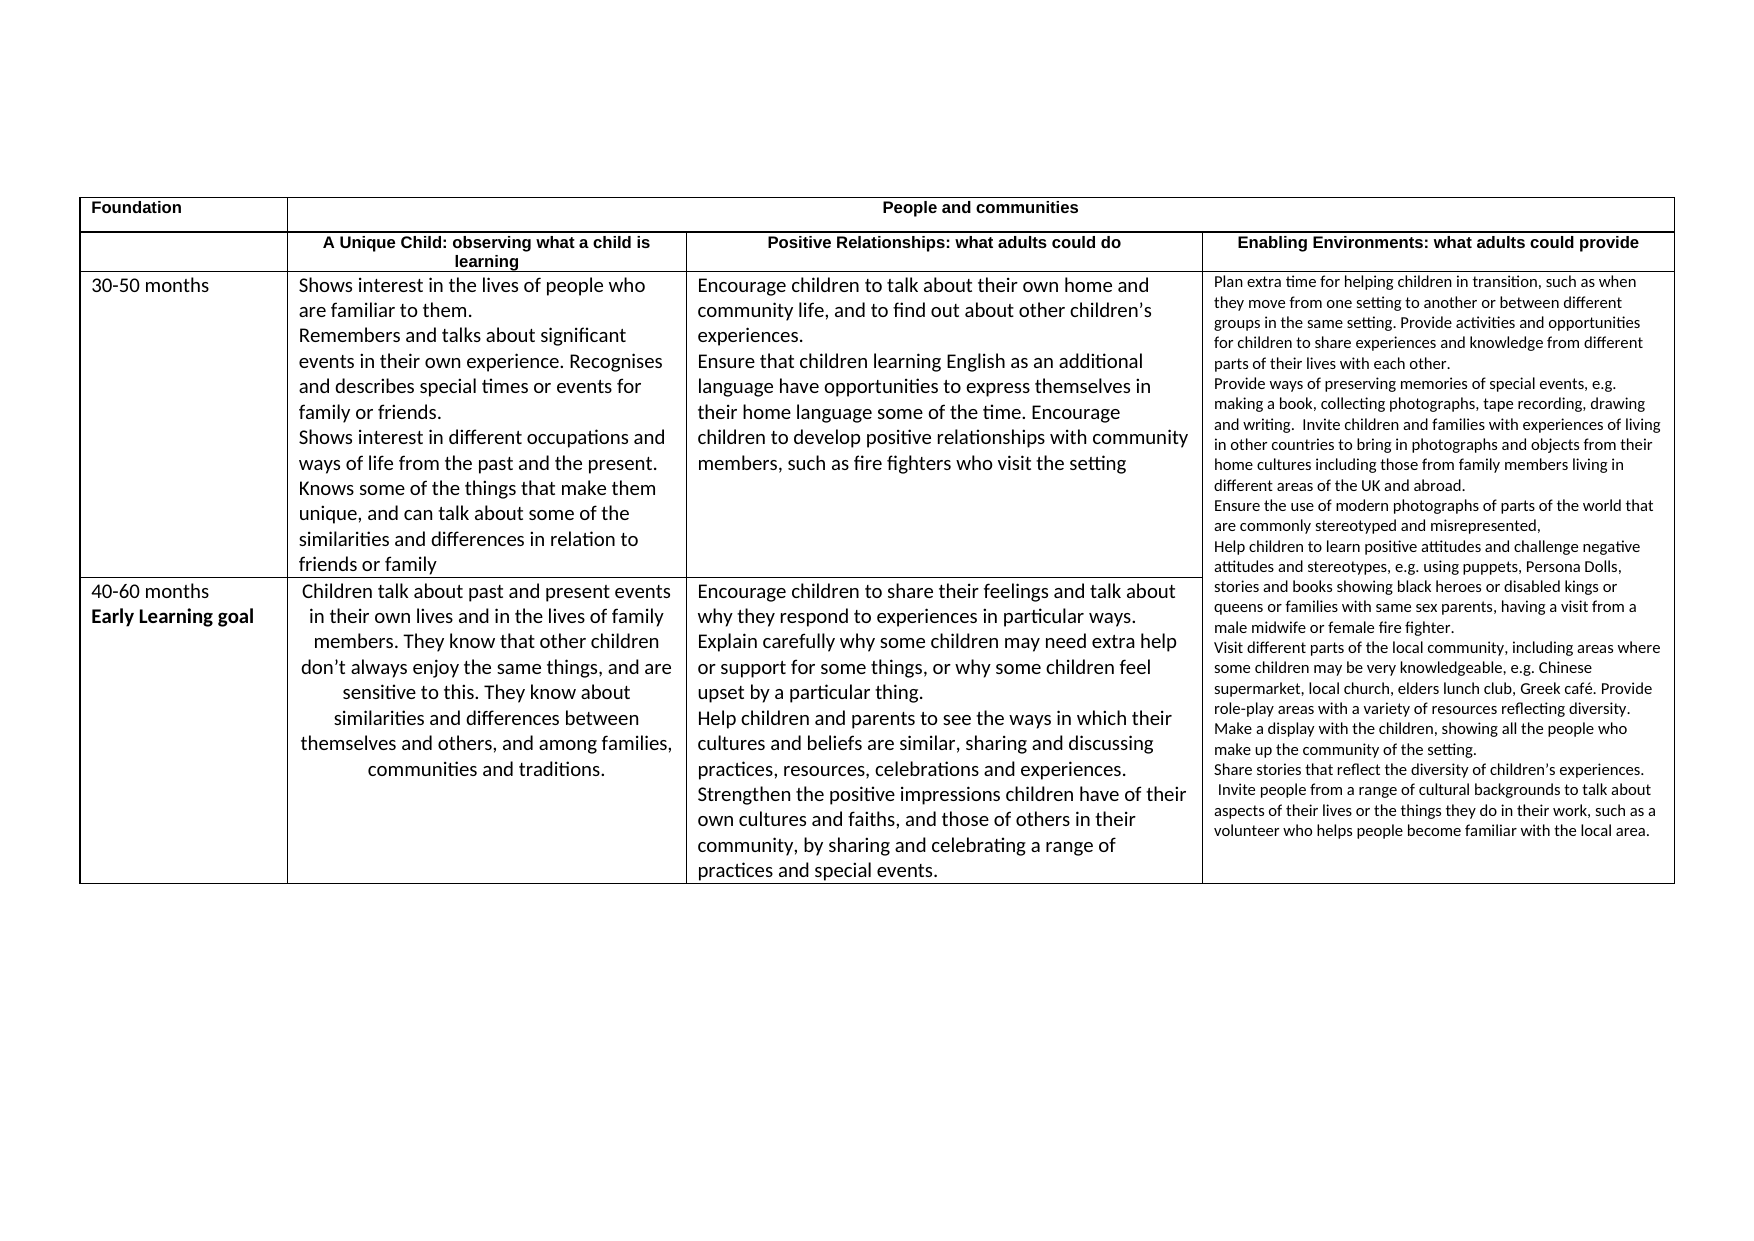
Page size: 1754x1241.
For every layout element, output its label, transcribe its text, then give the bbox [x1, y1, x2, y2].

table_cell Children talk about past and present events in their own lives and in the lives of family members. They know that other children don’t always enjoy the same things, and are sensitive to this. They know about similarities and differences between themselves and others, and among families, communities and traditions. [288, 578, 686, 883]
table_cell Shows interest in the lives of people who are familiar to them. Remembers and talks about significant events in their own experience. Recognises and describes special times or events for family or friends. Shows interest in different occupations and ways of life from the past and the present. Knows some of the things that make them unique, and can talk about some of the similarities and differences in relation to friends or family [288, 272, 686, 577]
table_cell Encourage children to share their feelings and talk about why they respond to experiences in particular ways. Explain carefully why some children may need extra help or support for some things, or why some children feel upset by a particular thing. Help children and parents to see the ways in which their cultures and beliefs are similar, sharing and discussing practices, resources, celebrations and experiences. Strengthen the positive impressions children have of their own cultures and faiths, and those of others in their community, by sharing and celebrating a range of practices and special events. [687, 578, 1202, 883]
table_cell Positive Relationships: what adults could do [687, 233, 1202, 271]
table_cell 40-60 months Early Learning goal [81, 578, 287, 883]
table_cell A Unique Child: observing what a child is learning [288, 233, 686, 271]
table_cell Encourage children to talk about their own home and community life, and to find out about other children’s experiences. Ensure that children learning English as an additional language have opportunities to express themselves in their home language some of the time. Encourage children to develop positive relationships with community members, such as fire fighters who visit the setting [687, 272, 1202, 577]
table_header People and communities [288, 198, 1674, 231]
table_header Foundation [81, 198, 287, 231]
table_cell 30-50 months [81, 272, 287, 577]
table_cell Enabling Environments: what adults could provide [1203, 233, 1674, 271]
table_cell Plan extra time for helping children in transition, such as when they move from one setting to another or between different groups in the same setting. Provide activities and opportunities for children to share experiences and knowledge from different parts of their lives with each other. Provide ways of preserving memories of special events, e.g. making a book, collecting photographs, tape recording, drawing and writing. Invite children and families with experiences of living in other countries to bring in photographs and objects from their home cultures including those from family members living in different areas of the UK and abroad. Ensure the use of modern photographs of parts of the world that are commonly stereotyped and misrepresented, Help children to learn positive attitudes and challenge negative attitudes and stereotypes, e.g. using puppets, Persona Dolls, stories and books showing black heroes or disabled kings or queens or families with same sex parents, having a visit from a male midwife or female fire fighter. Visit different parts of the local community, including areas where some children may be very knowledgeable, e.g. Chinese supermarket, local church, elders lunch club, Greek café. Provide role-play areas with a variety of resources reflecting diversity. Make a display with the children, showing all the people who make up the community of the setting. Share stories that reflect the diversity of children’s experiences. Invite people from a range of cultural backgrounds to talk about aspects of their lives or the things they do in their work, such as a volunteer who helps people become familiar with the local area. [1203, 272, 1674, 883]
table_cell [81, 233, 287, 271]
